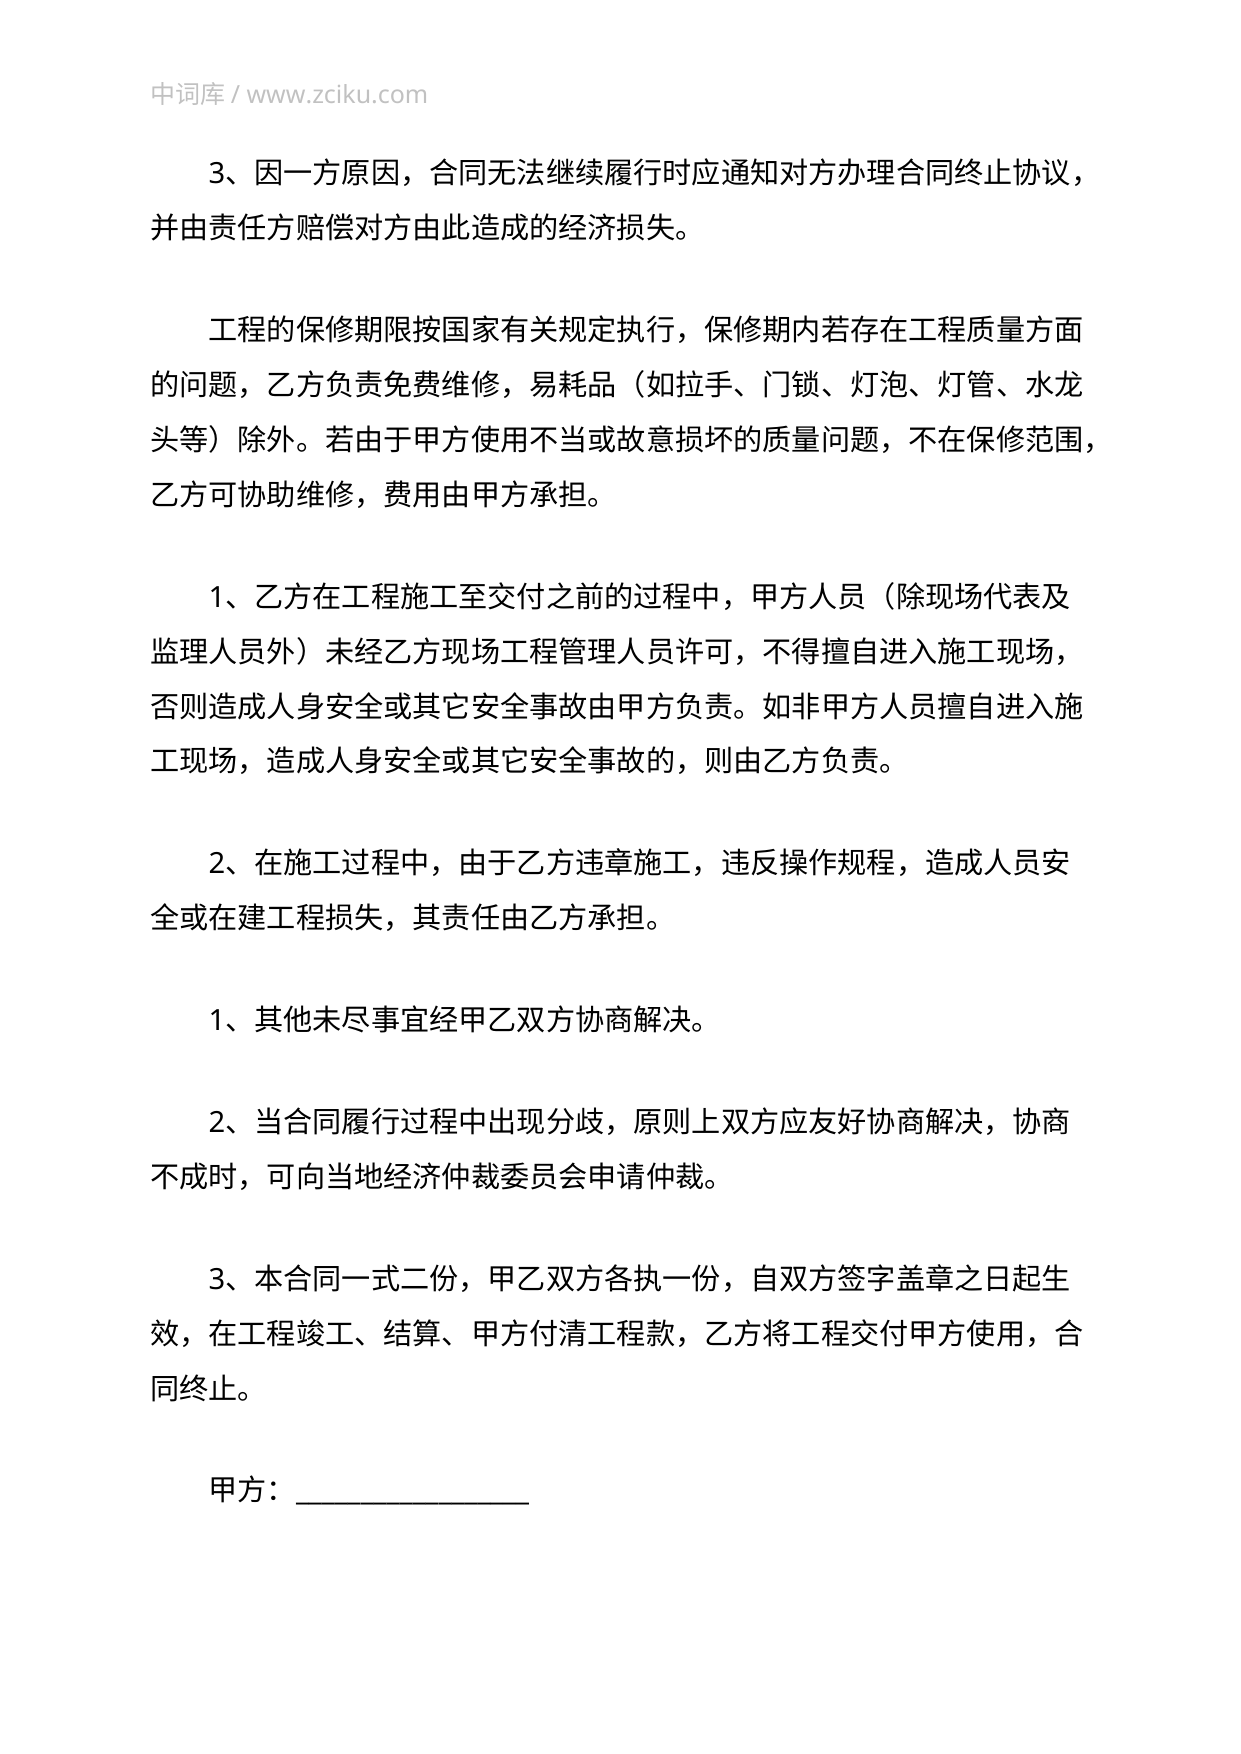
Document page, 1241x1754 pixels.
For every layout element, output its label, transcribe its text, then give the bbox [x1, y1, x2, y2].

text 甲方：__________________ [150, 1467, 1090, 1509]
text 2、在施工过程中，由于乙方违章施工，违反操作规程，造成人员安全或在建工程损失，其责任由乙方承担。 [150, 840, 1090, 937]
text 1、其他未尽事宜经甲乙双方协商解决。 [150, 997, 1090, 1039]
text 3、因一方原因，合同无法继续履行时应通知对方办理合同终止协议，并由责任方赔偿对方由此造成的经济损失。 [150, 150, 1090, 247]
text 1、乙方在工程施工至交付之前的过程中，甲方人员（除现场代表及监理人员外）未经乙方现场工程管理人员许可，不得擅自进入施工现场，否则造成人身安全或其它安全事故由甲方负责。如非甲方人员擅自进入施工现场，造成人身安全或其它安全事故的，则由乙方负责。 [150, 573, 1090, 780]
text 工程的保修期限按国家有关规定执行，保修期内若存在工程质量方面的问题，乙方负责免费维修，易耗品（如拉手、门锁、灯泡、灯管、水龙头等）除外。若由于甲方使用不当或故意损坏的质量问题，不在保修范围，乙方可协助维修，费用由甲方承担。 [150, 307, 1090, 514]
text 3、本合同一式二份，甲乙双方各执一份，自双方签字盖章之日起生效，在工程竣工、结算、甲方付清工程款，乙方将工程交付甲方使用，合同终止。 [150, 1255, 1090, 1407]
text 2、当合同履行过程中出现分歧，原则上双方应友好协商解决，协商不成时，可向当地经济仲裁委员会申请仲裁。 [150, 1098, 1090, 1196]
